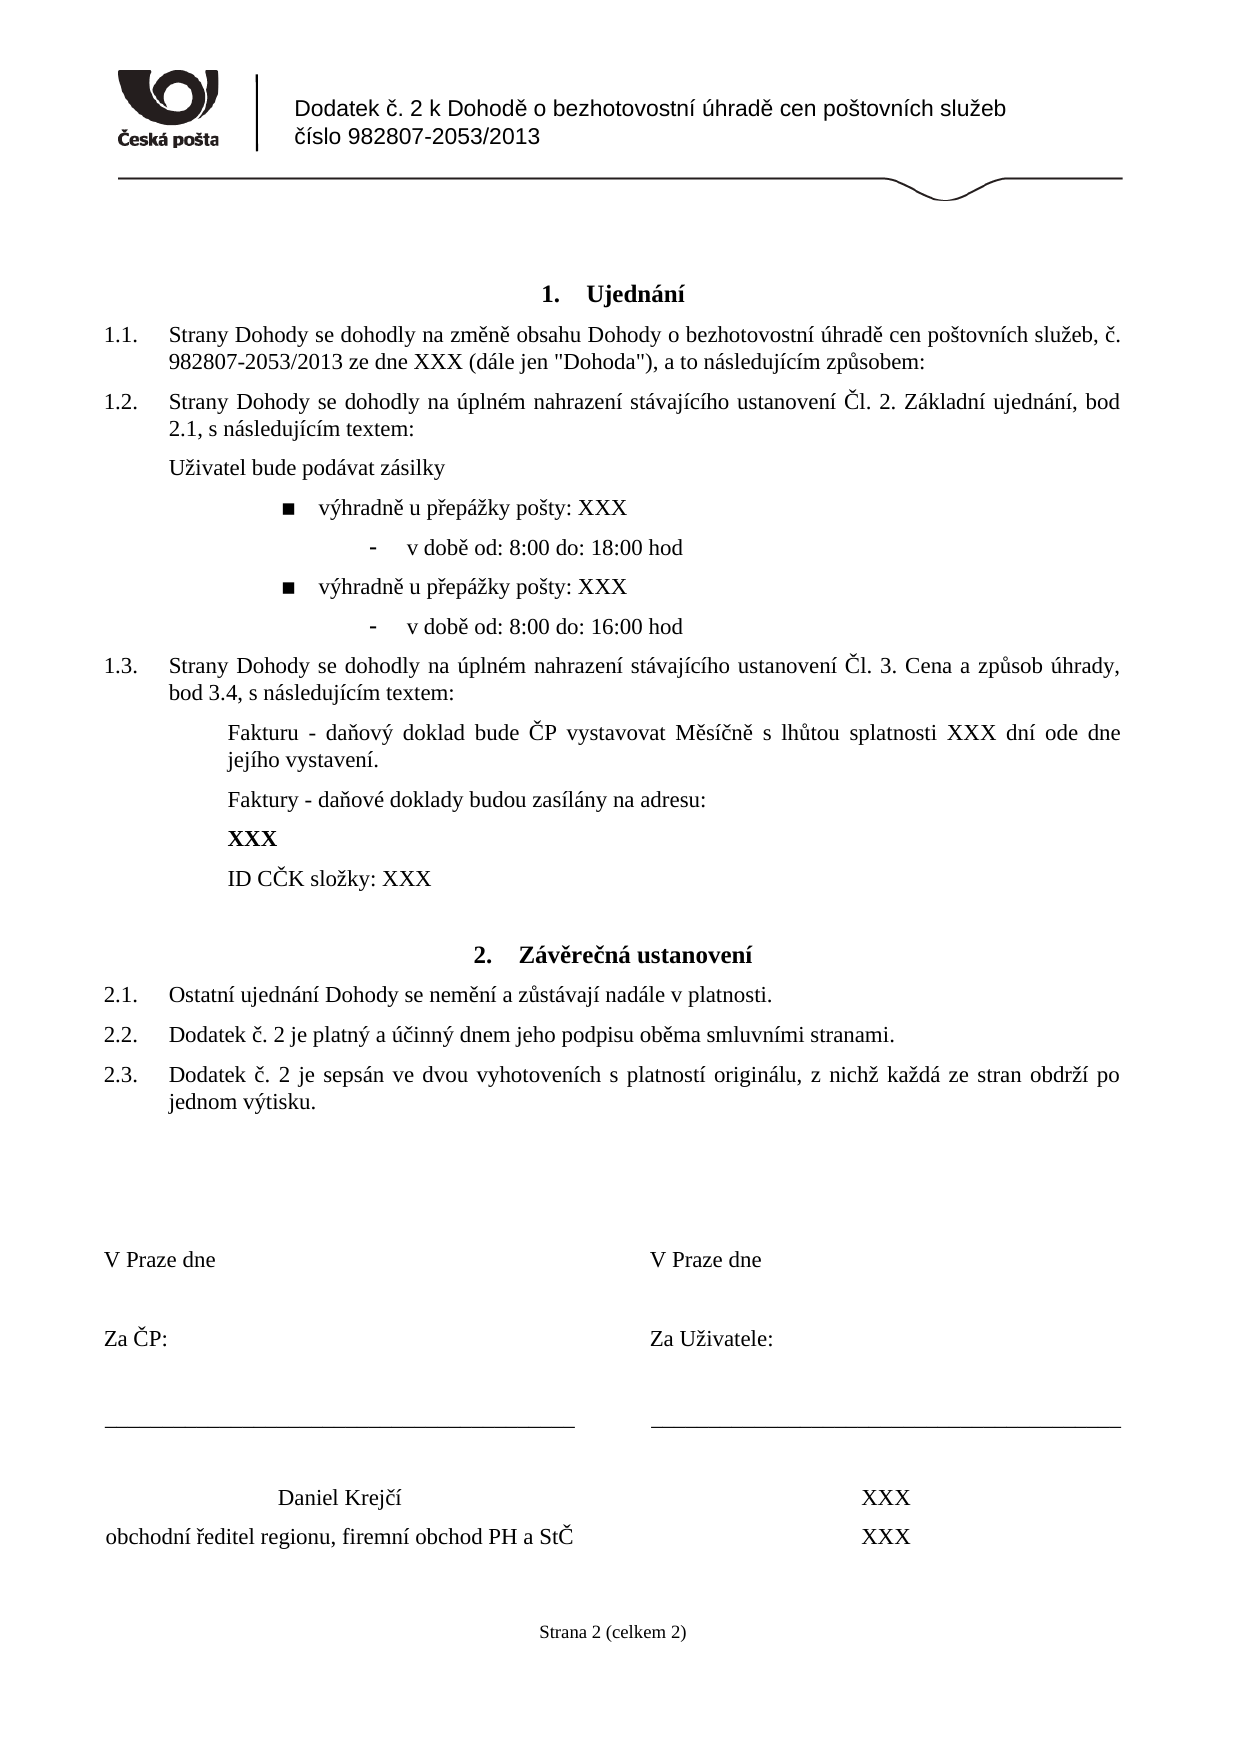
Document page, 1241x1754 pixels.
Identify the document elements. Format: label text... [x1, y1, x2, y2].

list Fakturu - daňový doklad bude ČP vystavovat Měsíčně s lhůtou splatnosti XXX dní ode dne jejího vystavení. [174, 719, 1122, 773]
list Dodatek č. 2 je platný a účinný dnem jeho podpisu oběma smluvními stranami. [103, 1021, 1122, 1048]
list V Praze dne [649, 1246, 1122, 1273]
text Závěrečná ustanovení [103, 942, 1122, 969]
text Ujednání [103, 281, 1122, 308]
picture [118, 177, 1123, 201]
list Daniel Krejčí [103, 1483, 576, 1510]
list _________________________________________ [103, 1404, 576, 1431]
list Za Uživatele: [649, 1325, 1122, 1352]
list Strany Dohody se dohodly na úplném nahrazení stávajícího ustanovení Čl. 3. Cena a způsob úhrady, bod 3.4, s následujícím textem: [103, 652, 1122, 706]
list Strany Dohody se dohodly na změně obsahu Dohody o bezhotovostní úhradě cen poštovních služeb, č. 982807-2053/2013 ze dne XXX (dále jen "Dohoda"), a to následujícím způsobem: [103, 321, 1122, 375]
list Dodatek č. 2 je sepsán ve dvou vyhotoveních s platností originálu, z nichž každá ze stran obdrží po jednom výtisku. [103, 1060, 1122, 1114]
list V Praze dne [103, 1246, 576, 1273]
list Strany Dohody se dohodly na úplném nahrazení stávajícího ustanovení Čl. 2. Základní ujednání, bod 2.1, s následujícím textem: [103, 387, 1122, 442]
list Faktury - daňové doklady budou zasílány na adresu: [174, 785, 1122, 812]
list v době od: 8:00 do: 18:00 hod [369, 533, 1122, 560]
list XXX [174, 825, 1122, 852]
list Ostatní ujednání Dohody se nemění a zůstávají nadále v platnosti. [103, 981, 1122, 1008]
list XXX [649, 1523, 1122, 1550]
list výhradně u přepážky pošty: XXX [281, 494, 1122, 521]
list Uživatel bude podávat zásilky [103, 454, 1122, 481]
picture [118, 70, 219, 148]
list Za ČP: [103, 1325, 576, 1352]
list výhradně u přepážky pošty: XXX [281, 573, 1122, 600]
list obchodní ředitel regionu, firemní obchod PH a StČ [103, 1523, 576, 1550]
list ID CČK složky: XXX [174, 864, 1122, 892]
list XXX [649, 1483, 1122, 1510]
list v době od: 8:00 do: 16:00 hod [369, 612, 1122, 639]
list _________________________________________ [649, 1404, 1122, 1431]
